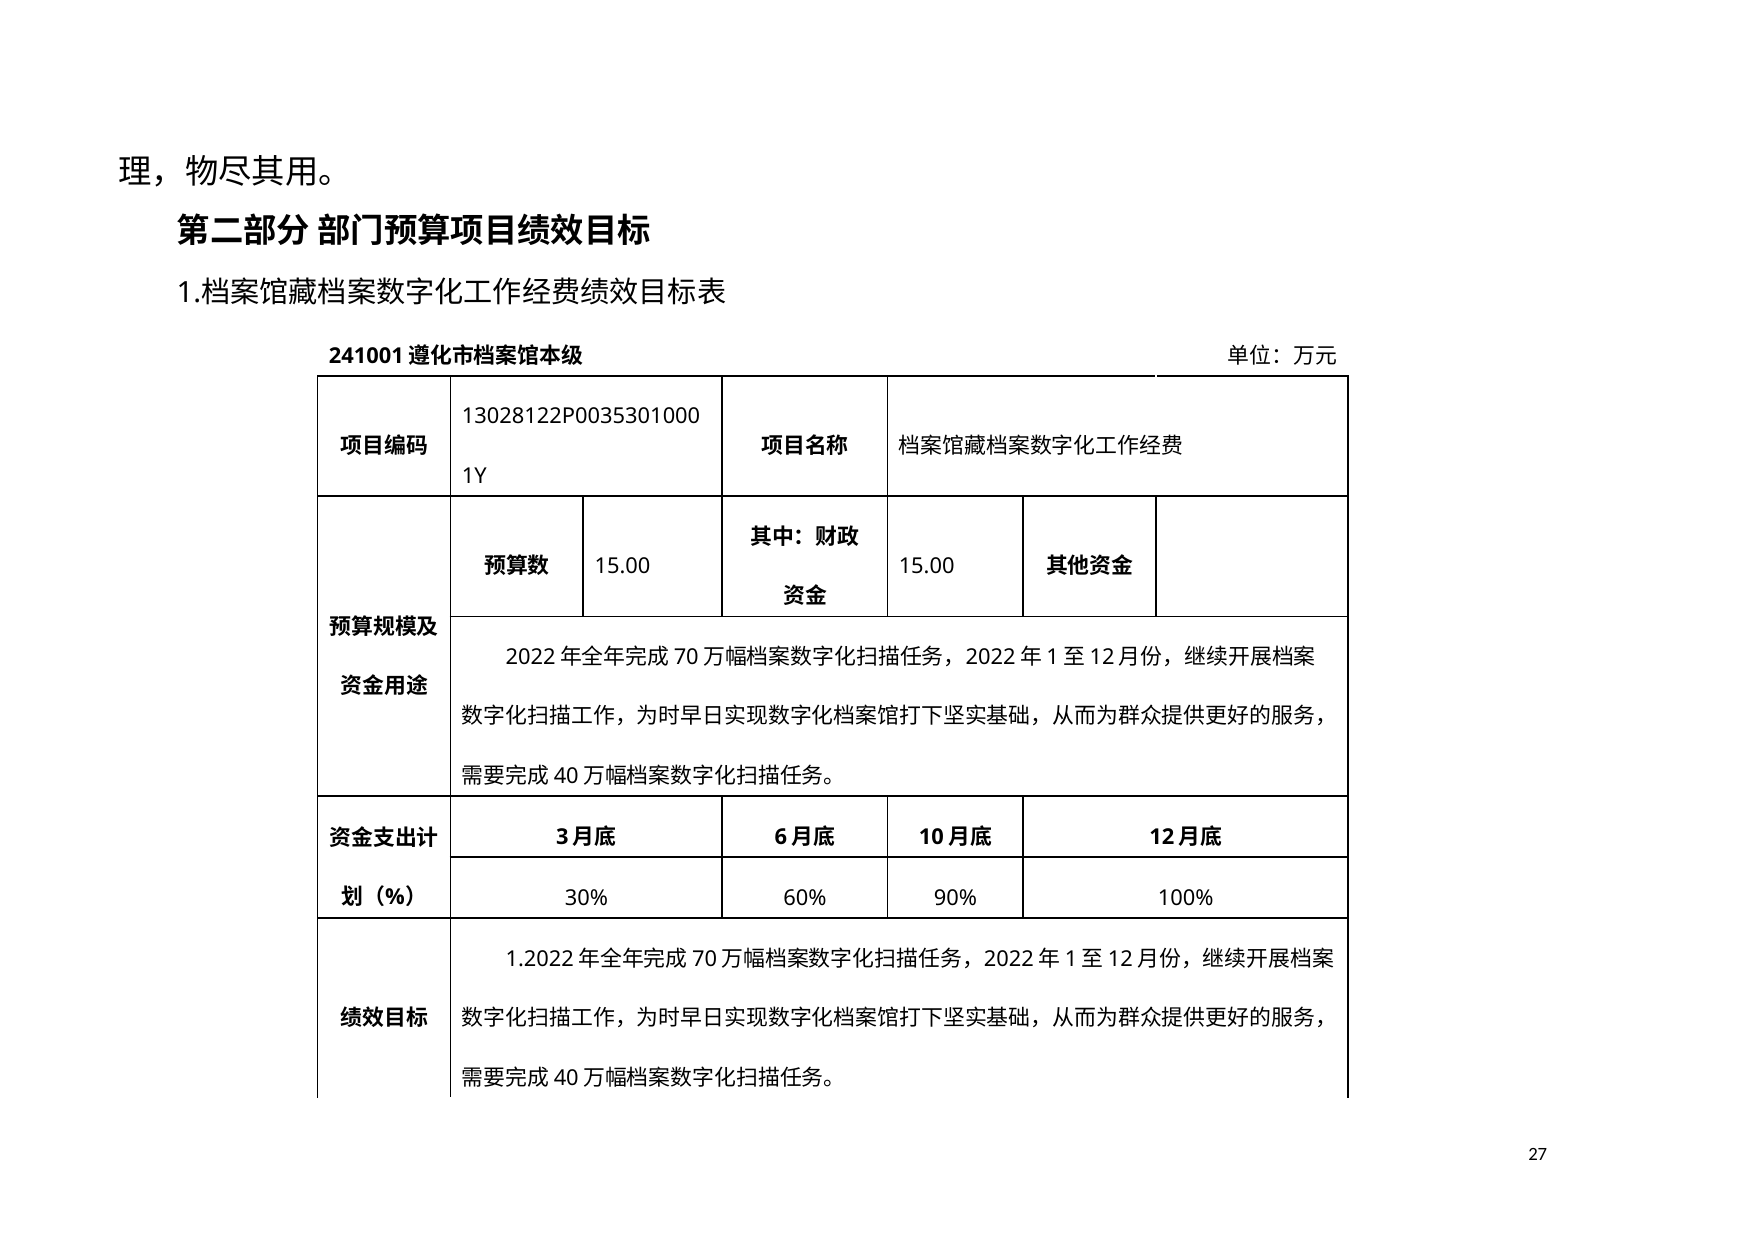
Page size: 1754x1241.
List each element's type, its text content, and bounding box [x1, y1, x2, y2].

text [118, 136, 1547, 195]
table_cell 90% [888, 858, 1022, 917]
table_cell 项目名称 [723, 377, 887, 495]
table_cell 档案馆藏档案数字化工作经费 [888, 377, 1347, 495]
table_cell 10月底 [888, 797, 1022, 856]
table_cell 2022年全年完成70万幅档案数字化扫描任务，2022年1至12月份，继续开展档案数字化扫描工作，为时早日实现数字化档案馆打下坚实基础，从而为群众提供更好的服务，需要完成40万幅档案数字化扫描任务。 [451, 617, 1347, 795]
table_cell 项目编码 [318, 377, 450, 495]
table_cell 13028122P00353010001Y [451, 377, 721, 495]
table_cell 30% [451, 858, 721, 917]
table_cell 资金支出计划（%） [318, 797, 450, 917]
table_cell 绩效目标 [318, 919, 450, 1097]
table_cell 1.2022年全年完成70万幅档案数字化扫描任务，2022年1至12月份，继续开展档案数字化扫描工作，为时早日实现数字化档案馆打下坚实基础，从而为群众提供更好的服务，需要完成40万幅档案数字化扫描任务。 [451, 919, 1347, 1097]
text 1.档案馆藏档案数字化工作经费绩效目标表 [118, 254, 1547, 314]
table_cell 6月底 [723, 797, 887, 856]
table_header 241001遵化市档案馆本级 [318, 316, 1155, 375]
table_cell 其他资金 [1024, 497, 1155, 616]
table_header 单位：万元 [1157, 316, 1347, 375]
table_cell 预算数 [451, 497, 582, 616]
text 第二部分 部门预算项目绩效目标 [118, 195, 1547, 254]
table_cell 100% [1024, 858, 1347, 917]
table_cell 60% [723, 858, 887, 917]
table_cell 预算规模及资金用途 [318, 497, 450, 795]
table_cell 3月底 [451, 797, 721, 856]
table_cell 15.00 [584, 497, 721, 616]
table_cell 其中：财政 资金 [723, 497, 887, 616]
table_cell 15.00 [888, 497, 1022, 616]
table_cell 12月底 [1024, 797, 1347, 856]
table_cell [1157, 497, 1347, 616]
